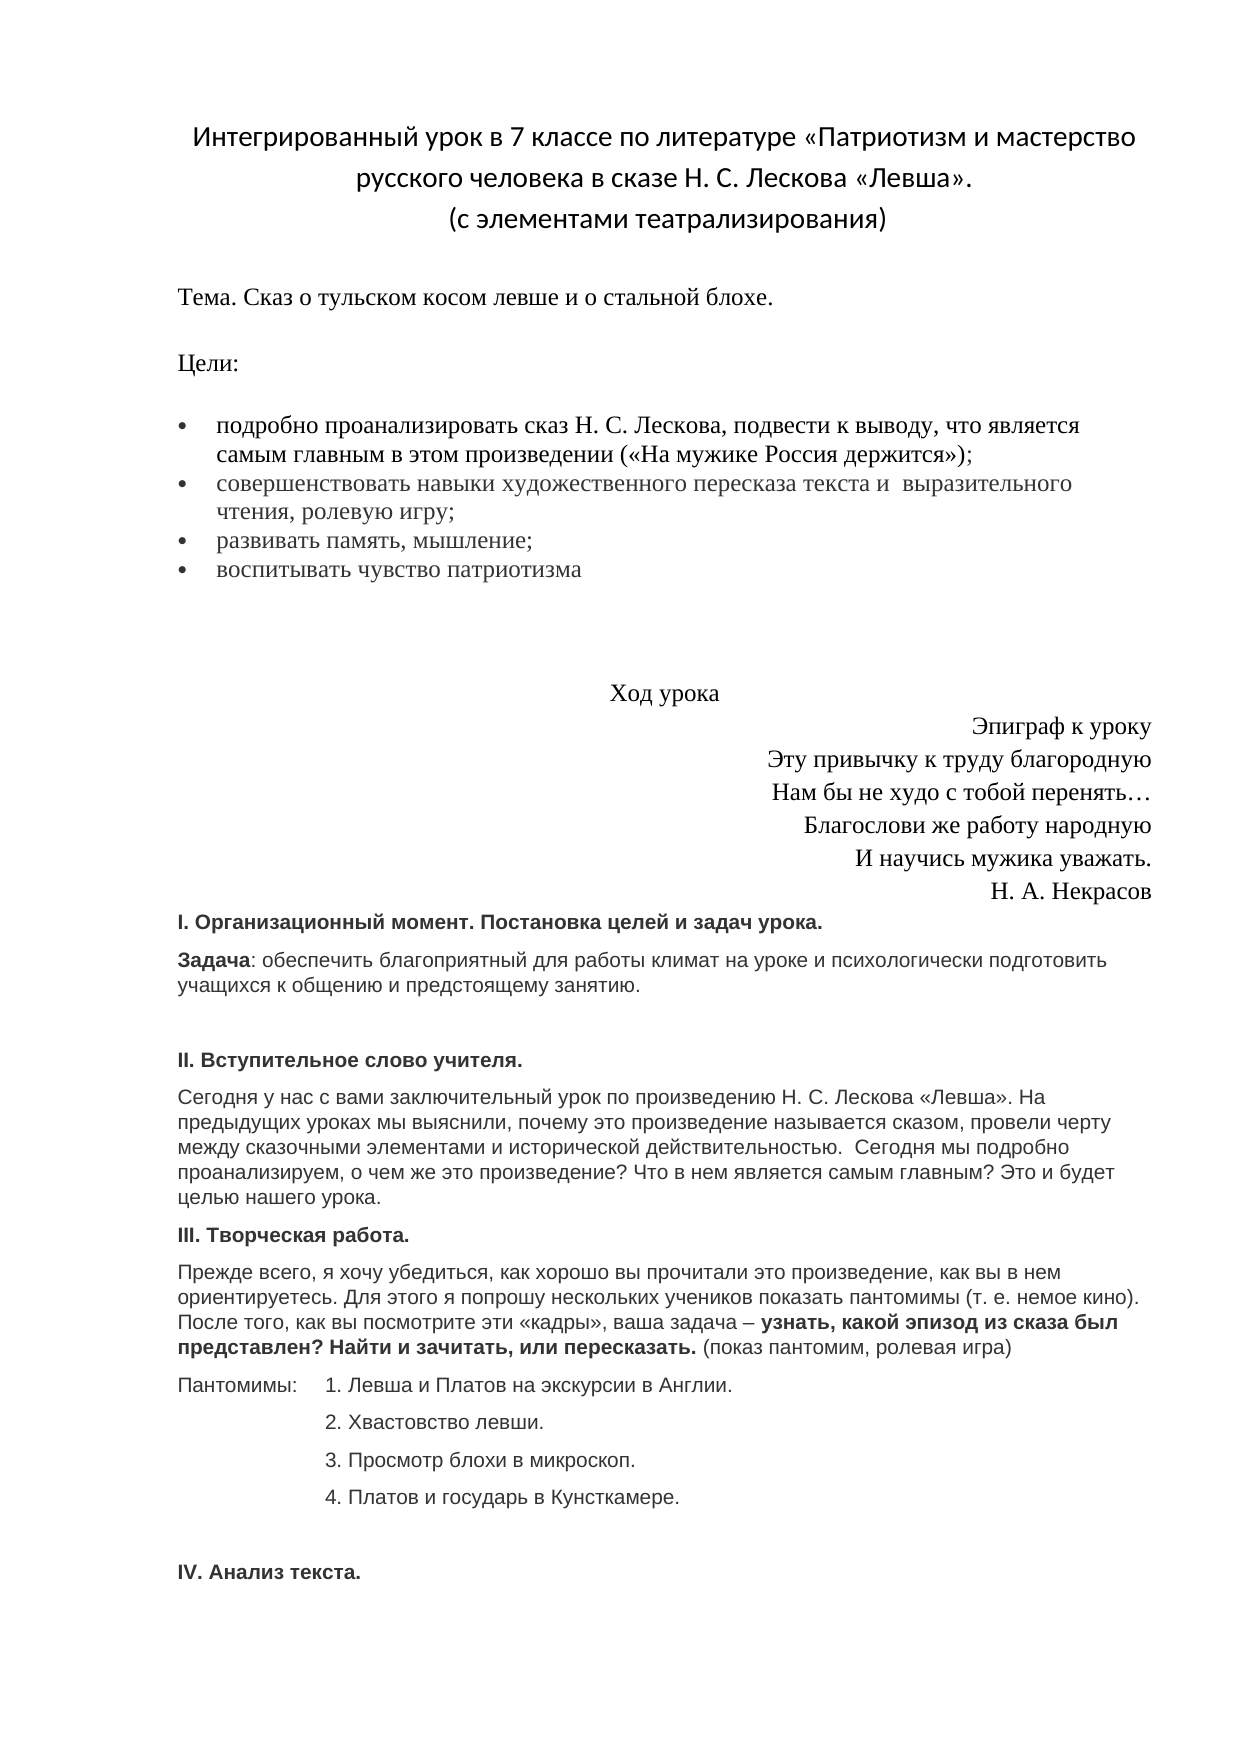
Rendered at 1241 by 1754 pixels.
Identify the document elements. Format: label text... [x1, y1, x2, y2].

text Эпиграф к уроку [177, 711, 1152, 739]
text Эту привычку к труду благородную [177, 744, 1152, 773]
text И научись мужика уважать. [177, 843, 1152, 872]
text Интегрированный урок в 7 классе по литературе «Патриотизм и мастерство русского человека в сказе Н. С. Лескова «Левша». [177, 118, 1152, 195]
text Тема. Сказ о тульском косом левше и о стальной блохе. [177, 282, 1152, 311]
text Прежде всего, я хочу убедиться, как хорошо вы прочитали это произведение, как вы в нем ориентируетесь. Для этого я попрошу нескольких учеников показать пантомимы (т. е. немое кино). После того, как вы посмотрите эти «кадры», ваша задача – узнать, какой эпизод из сказа был представлен? Найти и зачитать, или пересказать. (показ пантомим, ролевая игра) [177, 1259, 1152, 1359]
text Цели: [177, 348, 1152, 377]
text Пантомимы: 1. Левша и Платов на экскурсии в Англии. [177, 1371, 1152, 1396]
text 2. Хвастовство левши. [251, 1409, 1152, 1434]
text Задача: обеспечить благоприятный для работы климат на уроке и психологически подготовить учащихся к общению и предстоящему занятию. [177, 946, 1152, 996]
list совершенствовать навыки художественного пересказа текста и выразительного чтения, ролевую игру; [179, 468, 1152, 525]
text Н. А. Некрасов [177, 876, 1152, 905]
list развивать память, мышление; [179, 525, 1152, 554]
text 4. Платов и государь в Кунсткамере. [251, 1484, 1152, 1509]
text Ход урока [177, 678, 1152, 707]
list подробно проанализировать сказ Н. С. Лескова, подвести к выводу, что является самым главным в этом произведении («На мужике Россия держится»); [179, 410, 1152, 468]
text Нам бы не худо с тобой перенять… [177, 777, 1152, 806]
list воспитывать чувство патриотизма [179, 554, 1152, 583]
text Сегодня у нас с вами заключительный урок по произведению Н. С. Лескова «Левша». На предыдущих уроках мы выяснили, почему это произведение называется сказом, провели черту между сказочными элементами и исторической действительностью. Сегодня мы подробно проанализируем, о чем же это произведение? Что в нем является самым главным? Это и будет целью нашего урока. [177, 1084, 1152, 1209]
text III. Творческая работа. [177, 1221, 1152, 1246]
text II. Вступительное слово учителя. [177, 1046, 1152, 1071]
text 3. Просмотр блохи в микроскоп. [251, 1446, 1152, 1471]
text Благослови же работу народную [177, 810, 1152, 839]
text (с элементами театрализирования) [177, 200, 1152, 236]
text IV. Анализ текста. [177, 1559, 1152, 1584]
text I. Организационный момент. Постановка целей и задач урока. [177, 909, 1152, 934]
